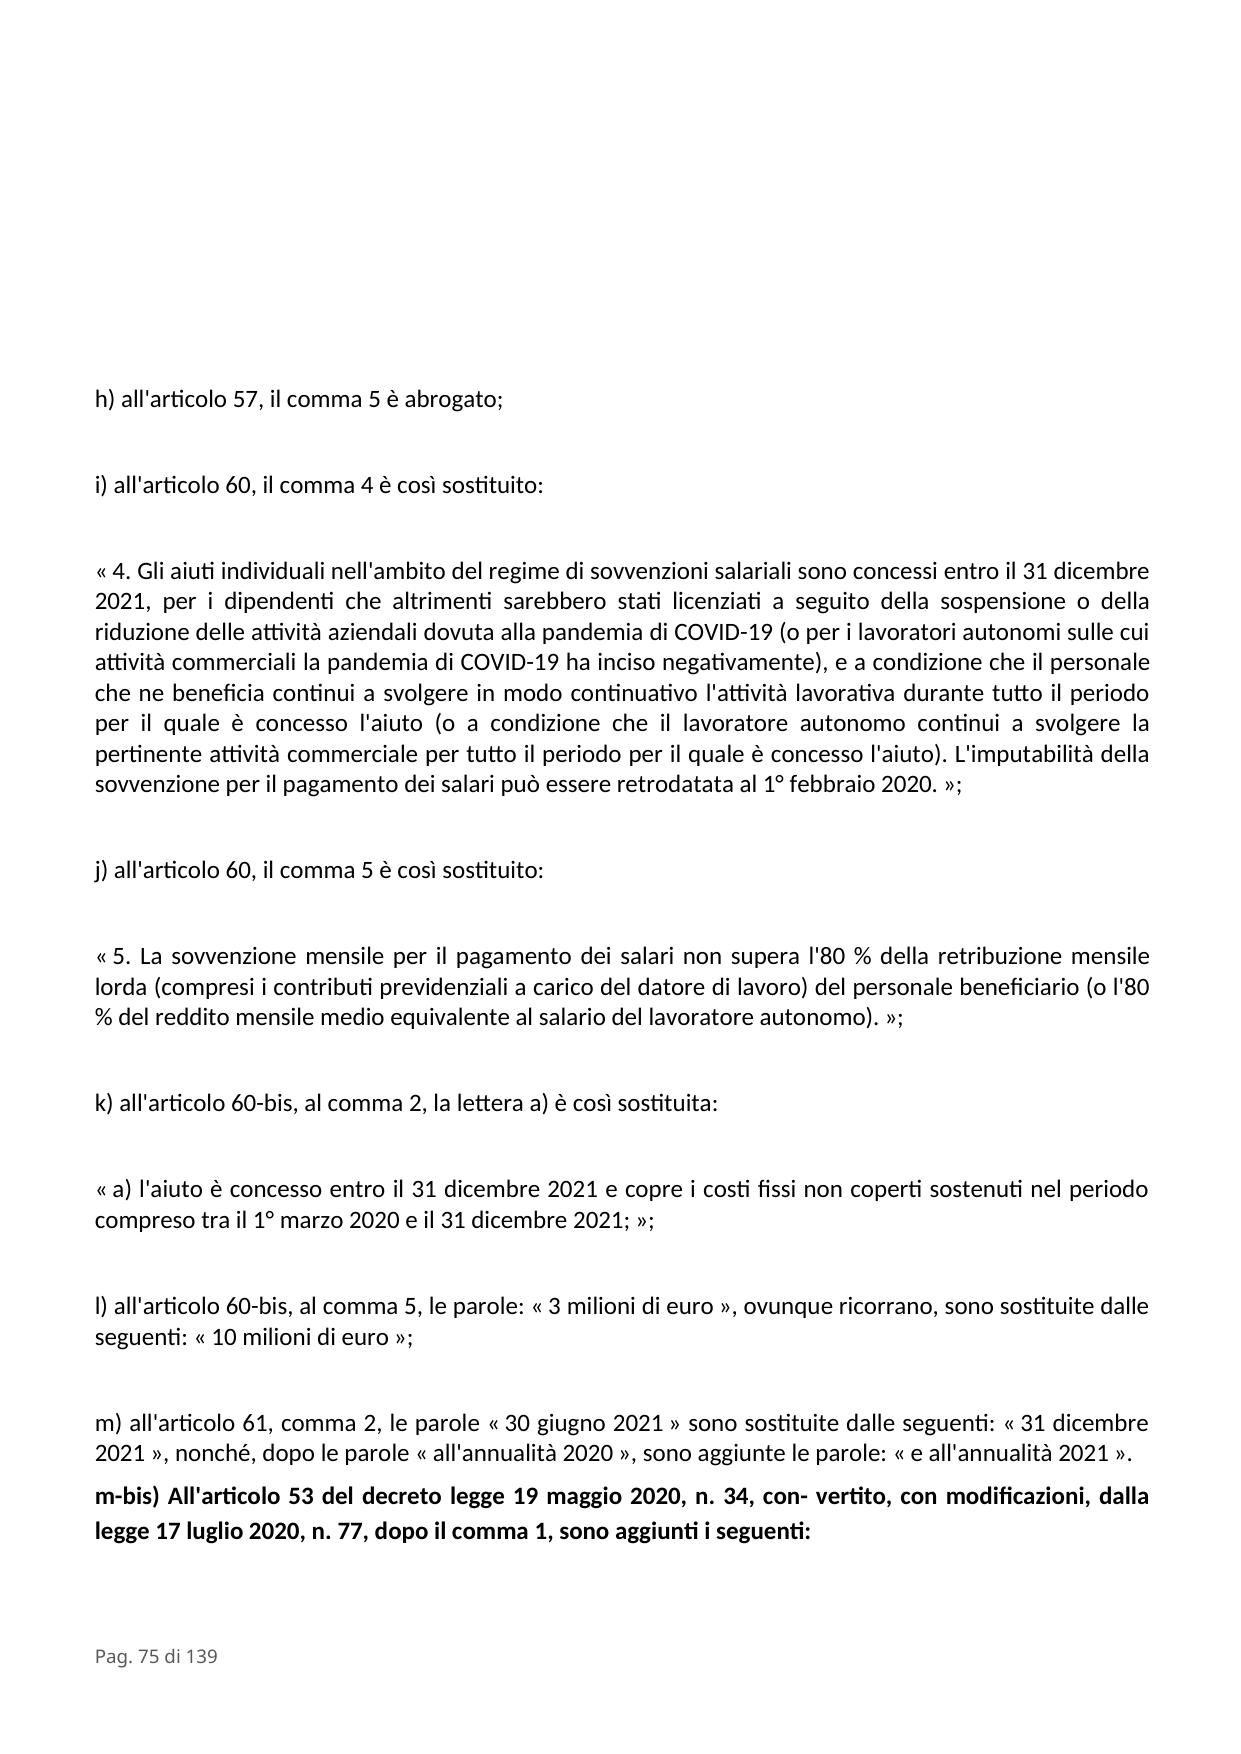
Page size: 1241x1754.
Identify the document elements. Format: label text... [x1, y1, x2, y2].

text i) all'articolo 60, il comma 4 è così sostituito: [94, 469, 1152, 499]
text m) all'articolo 61, comma 2, le parole « 30 giugno 2021 » sono sostituite dalle seguenti: « 31 dicembre 2021 », nonché, dopo le parole « all'annualità 2020 », sono aggiunte le parole: « e all'annualità 2021 ». [94, 1407, 1152, 1468]
text h) all'articolo 57, il comma 5 è abrogato; [94, 383, 1152, 413]
text « a) l'aiuto è concesso entro il 31 dicembre 2021 e copre i costi fissi non coperti sostenuti nel periodo compreso tra il 1° marzo 2020 e il 31 dicembre 2021; »; [94, 1174, 1152, 1235]
text « 5. La sovvenzione mensile per il pagamento dei salari non supera l'80 % della retribuzione mensile lorda (compresi i contributi previdenziali a carico del datore di lavoro) del personale beneficiario (o l'80 % del reddito mensile medio equivalente al salario del lavoratore autonomo). »; [94, 941, 1152, 1032]
text « 4. Gli aiuti individuali nell'ambito del regime di sovvenzioni salariali sono concessi entro il 31 dicembre 2021, per i dipendenti che altrimenti sarebbero stati licenziati a seguito della sospensione o della riduzione delle attività aziendali dovuta alla pandemia di COVID-19 (o per i lavoratori autonomi sulle cui attività commerciali la pandemia di COVID-19 ha inciso negativamente), e a condizione che il personale che ne beneficia continui a svolgere in modo continuativo l'attività lavorativa durante tutto il periodo per il quale è concesso l'aiuto (o a condizione che il lavoratore autonomo continui a svolgere la pertinente attività commerciale per tutto il periodo per il quale è concesso l'aiuto). L'imputabilità della sovvenzione per il pagamento dei salari può essere retrodatata al 1° febbraio 2020. »; [94, 555, 1152, 799]
text k) all'articolo 60-bis, al comma 2, la lettera a) è così sostituita: [94, 1088, 1152, 1118]
text m-bis) All'articolo 53 del decreto legge 19 maggio 2020, n. 34, con- vertito, con modificazioni, dalla legge 17 luglio 2020, n. 77, dopo il comma 1, sono aggiunti i seguenti: [94, 1480, 1152, 1546]
text j) all'articolo 60, il comma 5 è così sostituito: [94, 854, 1152, 885]
text l) all'articolo 60-bis, al comma 5, le parole: « 3 milioni di euro », ovunque ricorrano, sono sostituite dalle seguenti: « 10 milioni di euro »; [94, 1290, 1152, 1351]
